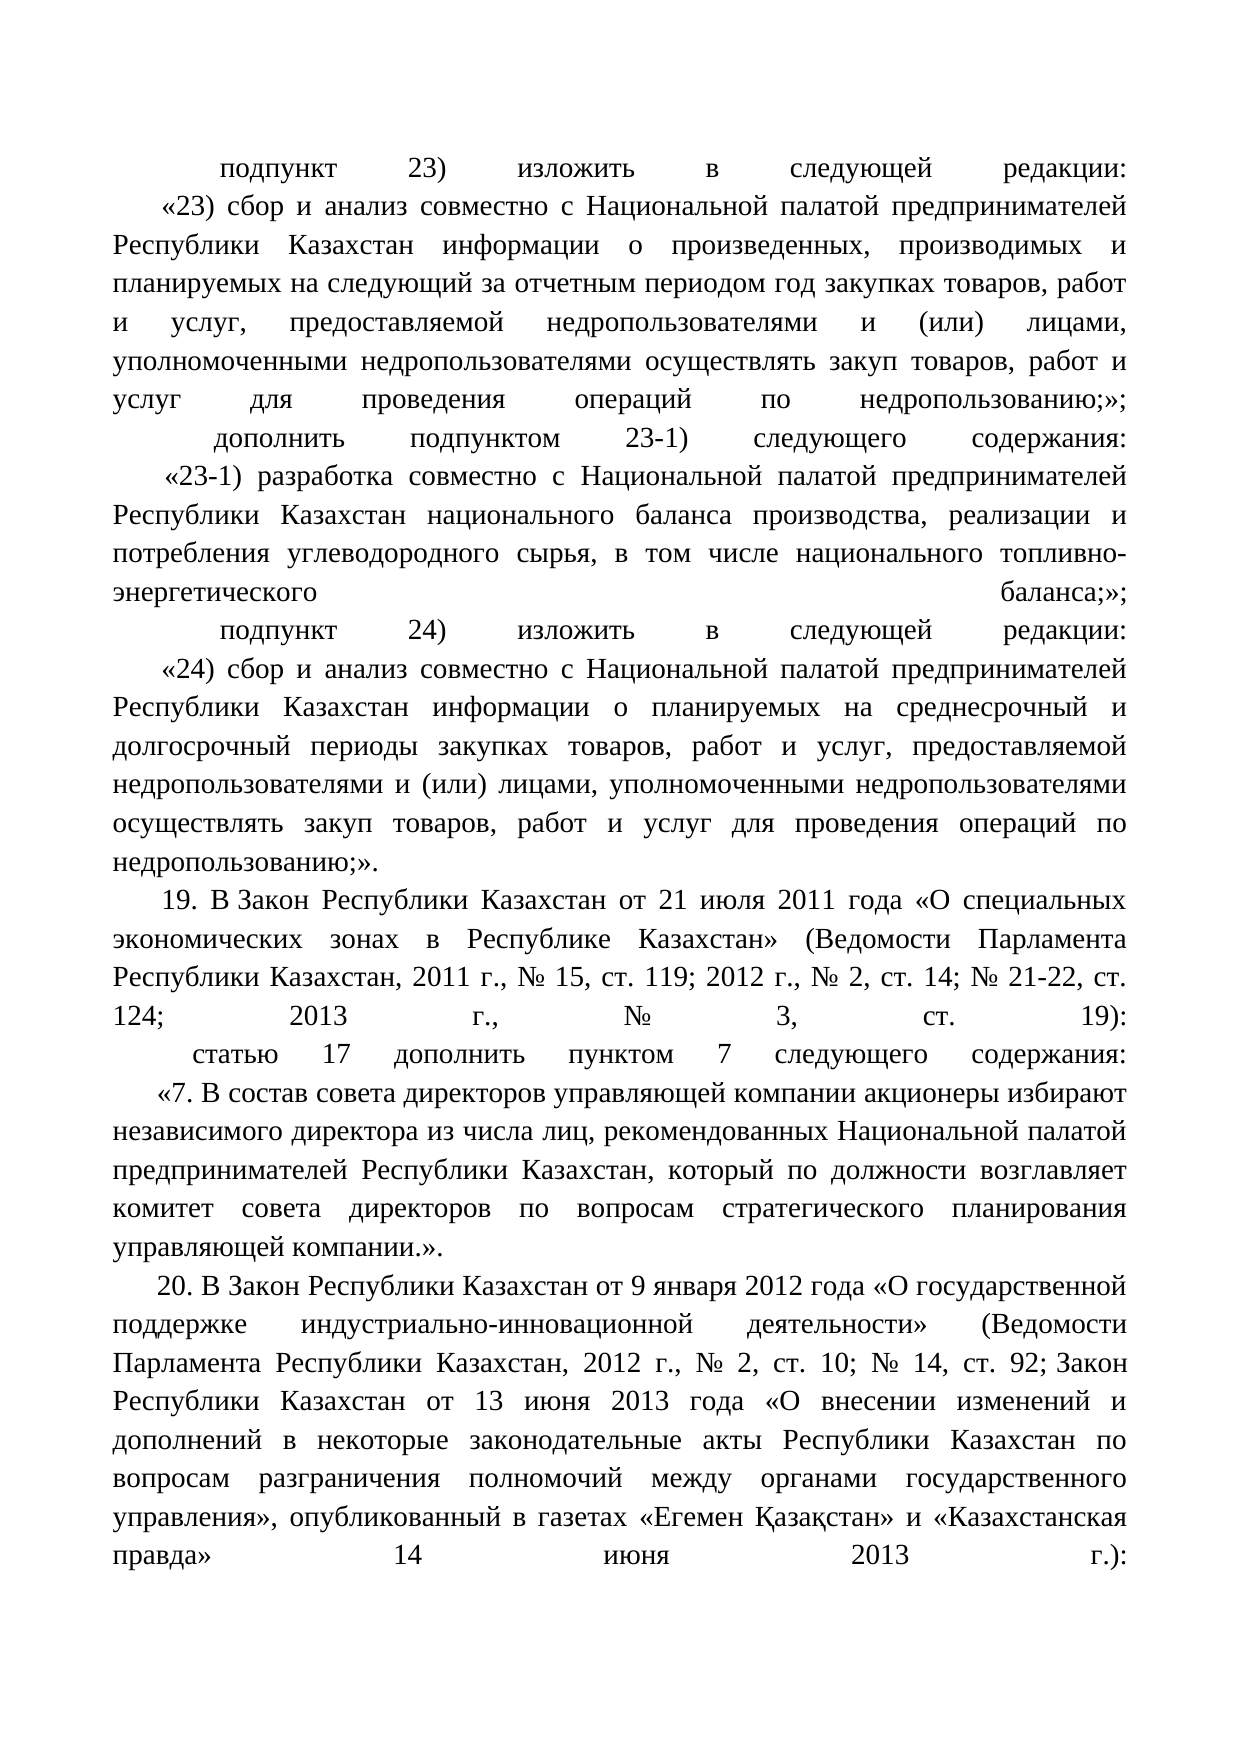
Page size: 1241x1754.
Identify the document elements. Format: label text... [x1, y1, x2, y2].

text 19. В Закон Республики Казахстан от 21 июля 2011 года «О специальных экономических зонах в Республике Казахстан» (Ведомости Парламента Республики Казахстан, 2011 г., № 15, ст. 119; 2012 г., № 2, ст. 14; № 21-22, ст. 124; 2013 г., № 3, ст. 19): статью 17 дополнить пунктом 7 следующего содержания: «7. В состав совета директоров управляющей компании акционеры избирают независимого директора из числа лиц, рекомендованных Национальной палатой предпринимателей Республики Казахстан, который по должности возглавляет комитет совета директоров по вопросам стратегического планирования управляющей компании.». [112, 882, 1128, 1263]
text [112, 1268, 1128, 1571]
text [112, 150, 1128, 877]
